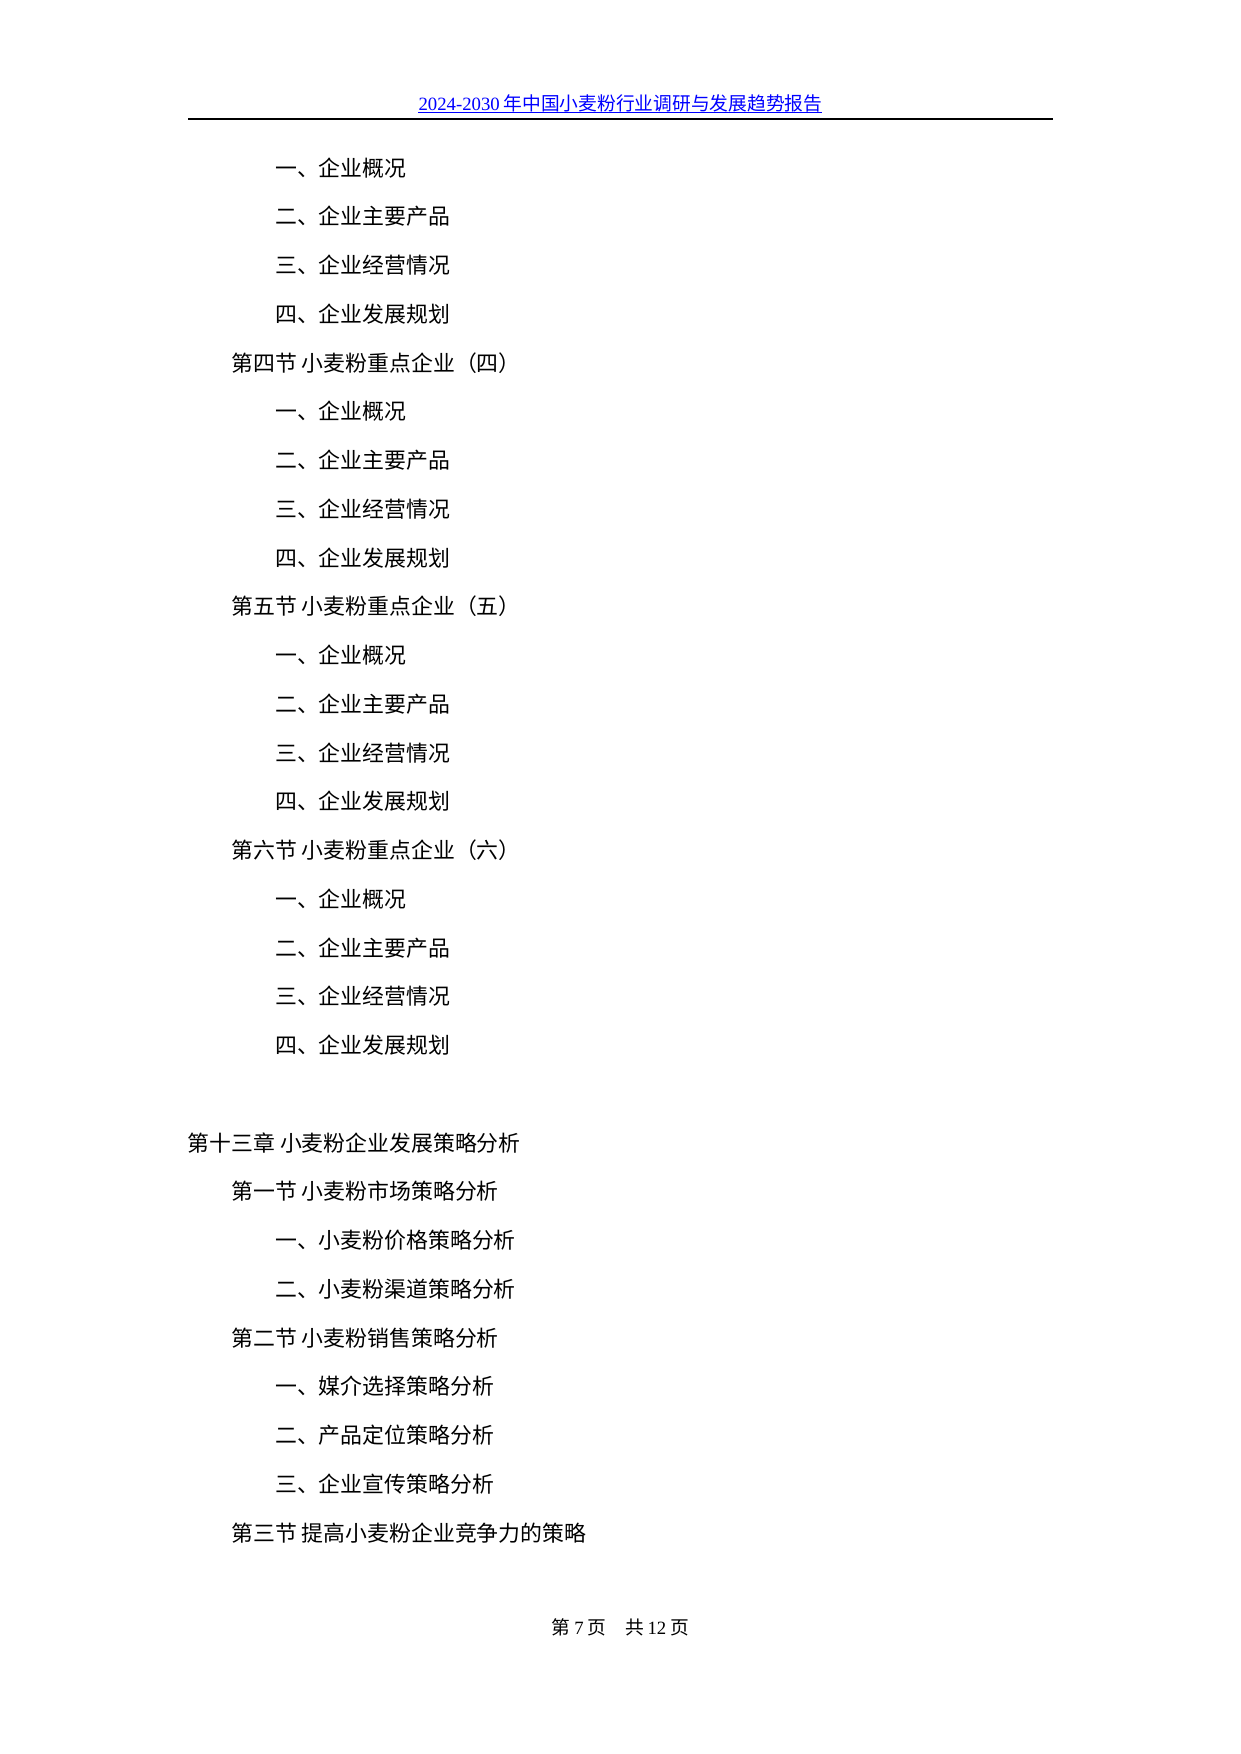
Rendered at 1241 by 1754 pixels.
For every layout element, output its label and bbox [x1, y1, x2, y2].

text [187, 150, 1053, 1548]
